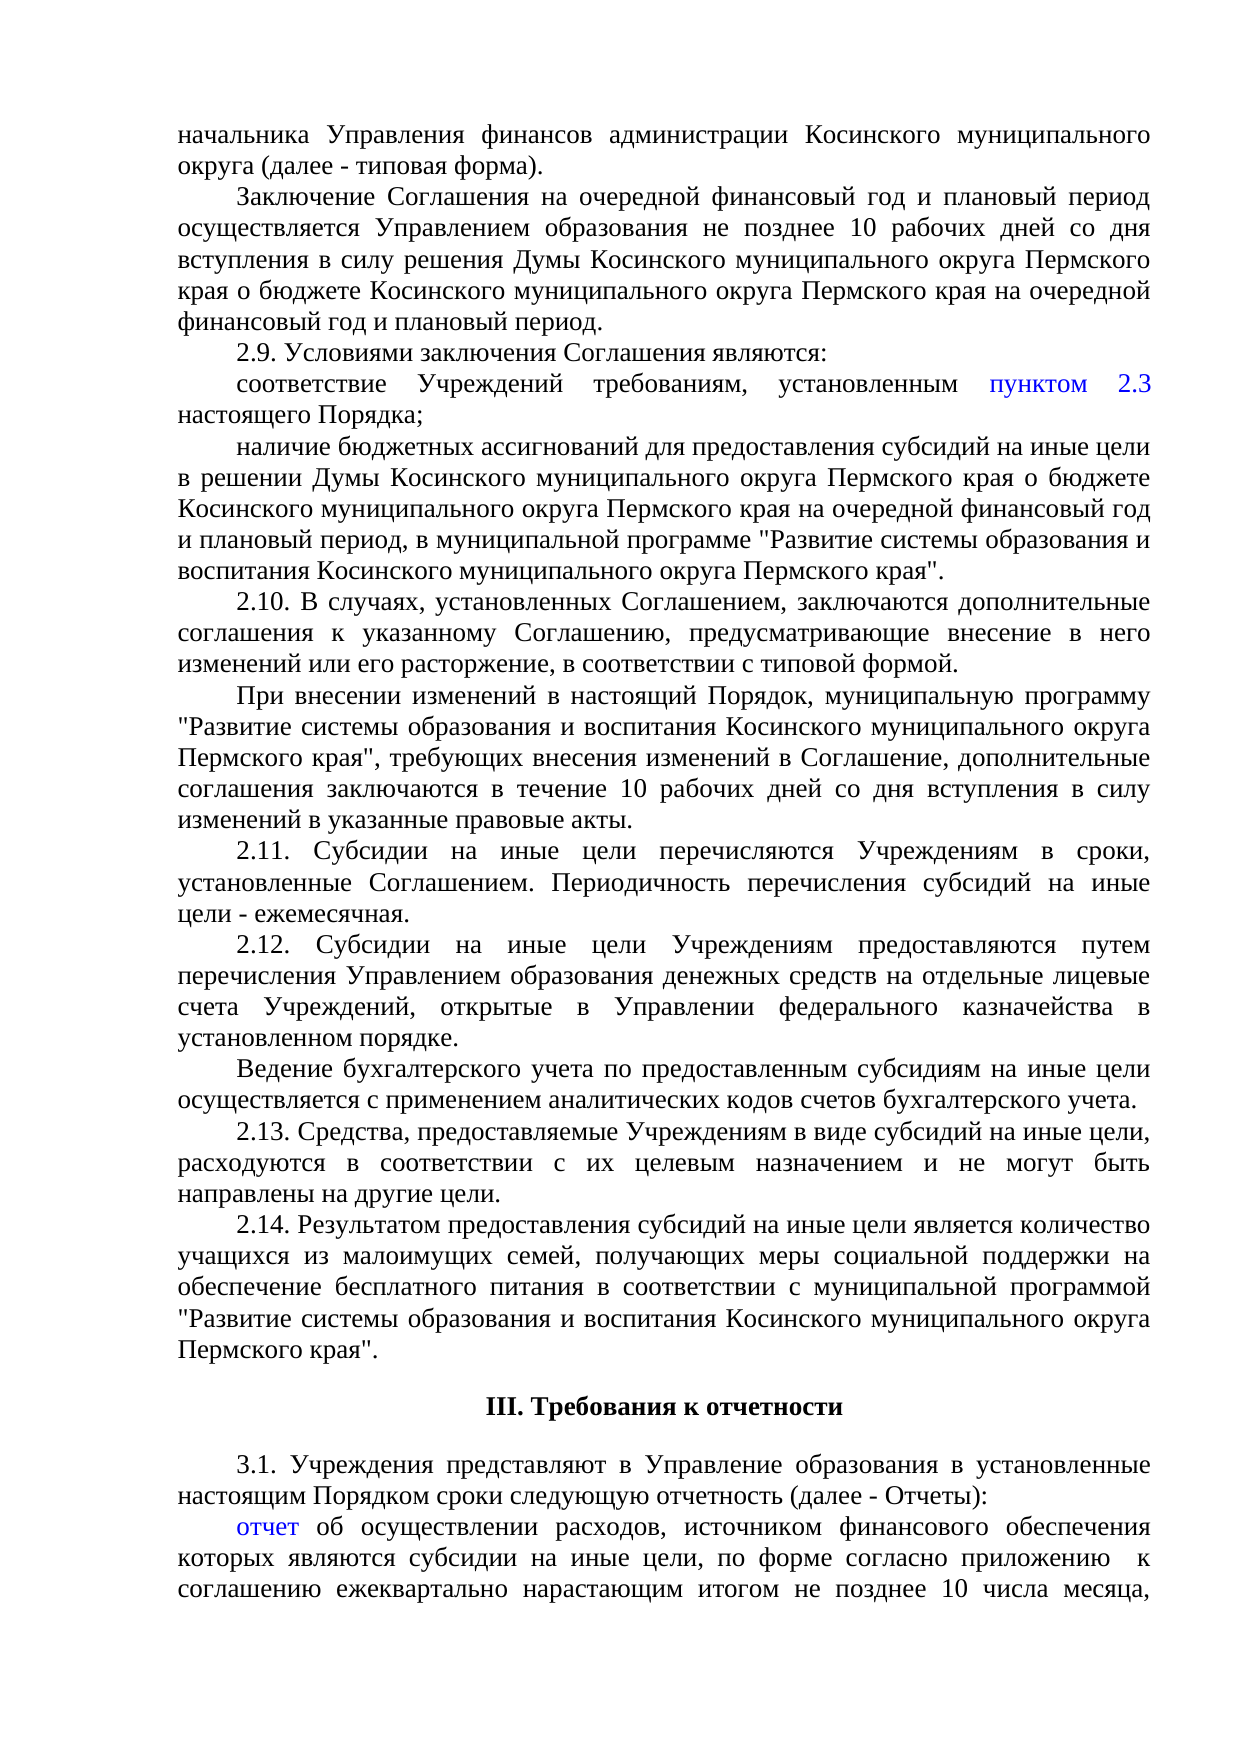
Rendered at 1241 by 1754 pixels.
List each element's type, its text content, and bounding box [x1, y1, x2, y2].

text 2.9. Условиями заключения Соглашения являются: [177, 336, 1152, 367]
text При внесении изменений в настоящий Порядок, муниципальную программу "Развитие системы образования и воспитания Косинского муниципального округа Пермского края", требующих внесения изменений в Соглашение, дополнительные соглашения заключаются в течение 10 рабочих дней со дня вступления в силу изменений в указанные правовые акты. [177, 679, 1152, 834]
text 2.12. Субсидии на иные цели Учреждениям предоставляются путем перечисления Управлением образования денежных средств на отдельные лицевые счета Учреждений, открытые в Управлении федерального казначейства в установленном порядке. [177, 928, 1152, 1052]
text соответствие Учреждений требованиям, установленным пунктом 2.3 настоящего Порядка; [177, 367, 1152, 429]
title III. Требования к отчетности [177, 1390, 1152, 1421]
text наличие бюджетных ассигнований для предоставления субсидий на иные цели в решении Думы Косинского муниципального округа Пермского края о бюджете Косинского муниципального округа Пермского края на очередной финансовый год и плановый период, в муниципальной программе "Развитие системы образования и воспитания Косинского муниципального округа Пермского края". [177, 429, 1152, 585]
text 2.14. Результатом предоставления субсидий на иные цели является количество учащихся из малоимущих семей, получающих меры социальной поддержки на обеспечение бесплатного питания в соответствии с муниципальной программой "Развитие системы образования и воспитания Косинского муниципального округа Пермского края". [177, 1208, 1152, 1364]
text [177, 1510, 1152, 1603]
text 2.10. В случаях, установленных Соглашением, заключаются дополнительные соглашения к указанному Соглашению, предусматривающие внесение в него изменений или его расторжение, в соответствии с типовой формой. [177, 585, 1152, 679]
text 2.13. Средства, предоставляемые Учреждениям в виде субсидий на иные цели, расходуются в соответствии с их целевым назначением и не могут быть направлены на другие цели. [177, 1115, 1152, 1208]
text 3.1. Учреждения представляют в Управление образования в установленные настоящим Порядком сроки следующую отчетность (далее - Отчеты): [177, 1448, 1152, 1510]
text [177, 118, 1152, 180]
text Ведение бухгалтерского учета по предоставленным субсидиям на иные цели осуществляется с применением аналитических кодов счетов бухгалтерского учета. [177, 1052, 1152, 1115]
text 2.11. Субсидии на иные цели перечисляются Учреждениям в сроки, установленные Соглашением. Периодичность перечисления субсидий на иные цели - ежемесячная. [177, 834, 1152, 928]
text Заключение Соглашения на очередной финансовый год и плановый период осуществляется Управлением образования не позднее 10 рабочих дней со дня вступления в силу решения Думы Косинского муниципального округа Пермского края о бюджете Косинского муниципального округа Пермского края на очередной финансовый год и плановый период. [177, 180, 1152, 336]
